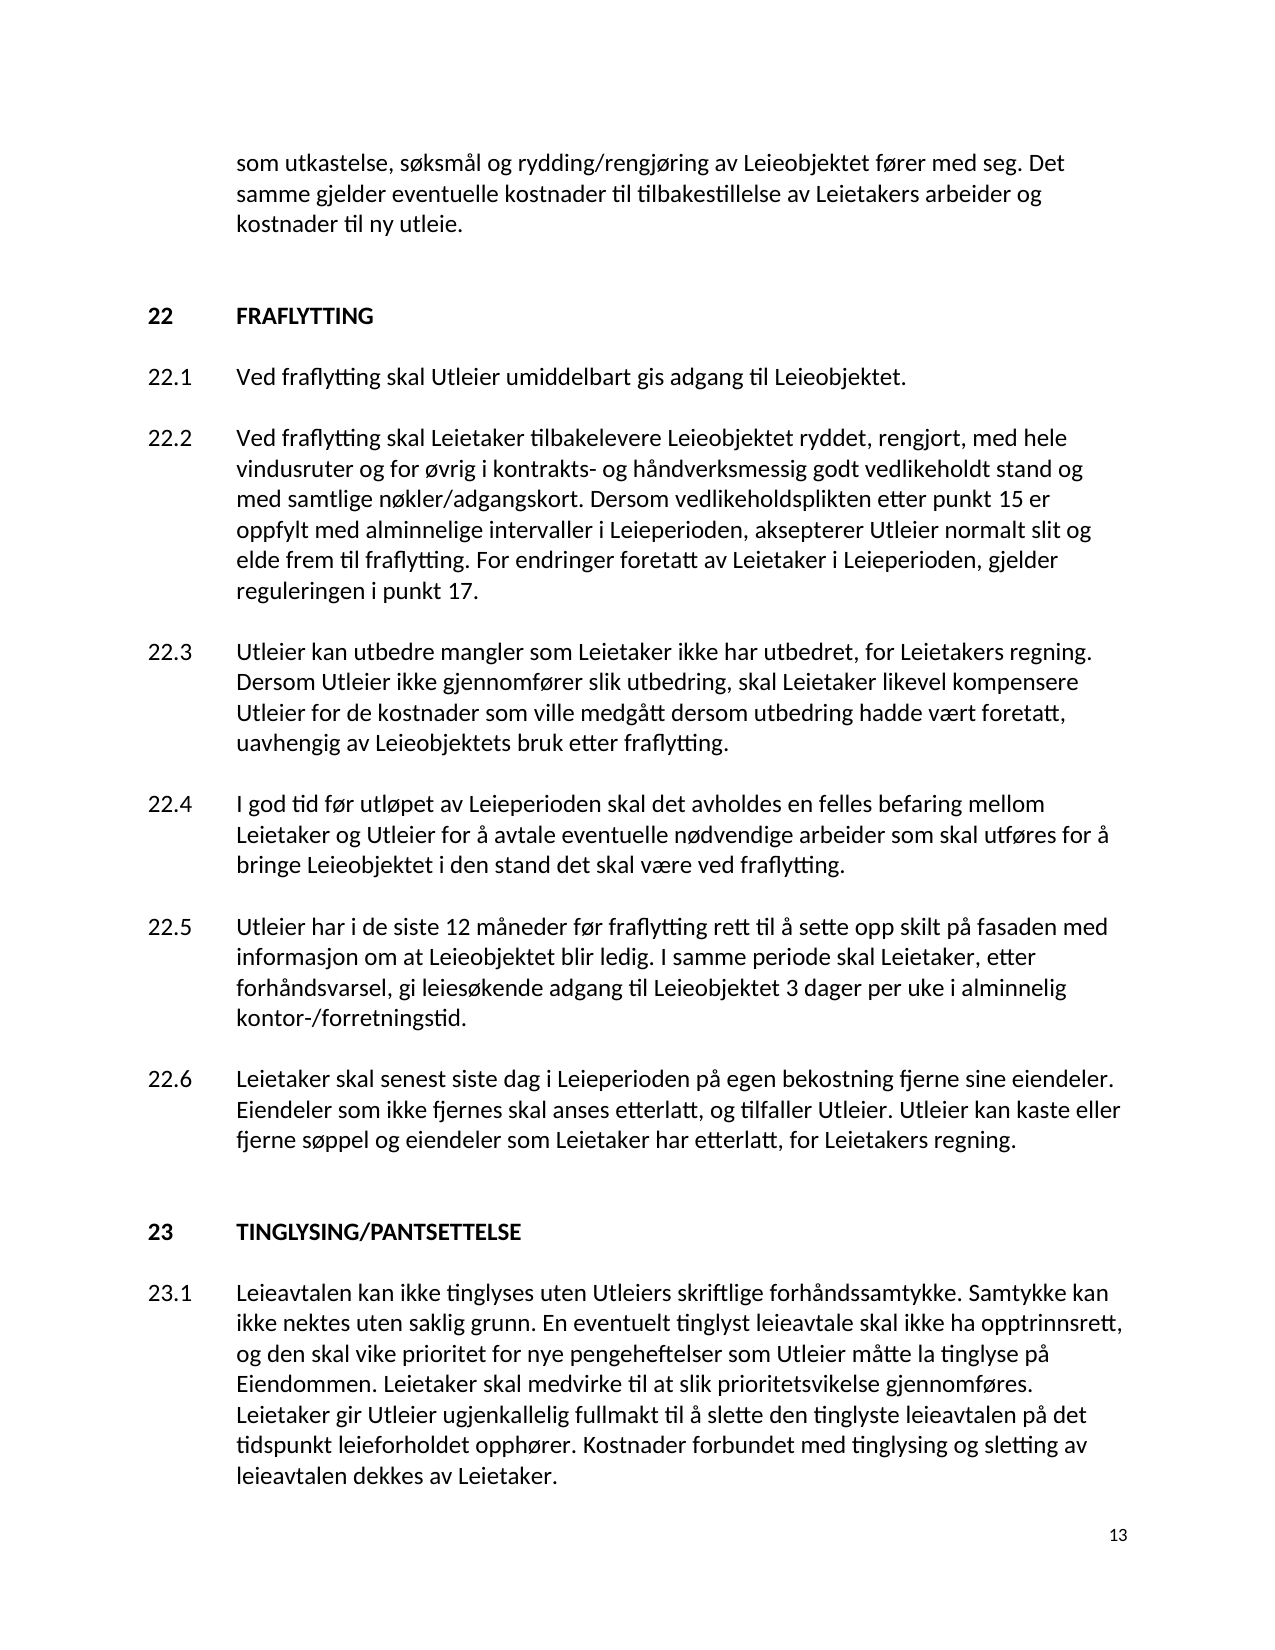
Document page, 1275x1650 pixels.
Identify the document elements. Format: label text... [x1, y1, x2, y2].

subtitle Leietaker skal senest siste dag i Leieperioden på egen bekostning fjerne sine eiendeler. Eiendeler som ikke fjernes skal anses etterlatt, og tilfaller Utleier. Utleier kan kaste eller fjerne søppel og eiendeler som Leietaker har etterlatt, for Leietakers regning. [148, 1063, 1127, 1155]
subtitle Utleier kan utbedre mangler som Leietaker ikke har utbedret, for Leietakers regning. Dersom Utleier ikke gjennomfører slik utbedring, skal Leietaker likevel kompensere Utleier for de kostnader som ville medgått dersom utbedring hadde vært foretatt, uavhengig av Leieobjektets bruk etter fraflytting. [148, 636, 1127, 758]
subtitle Ved fraflytting skal Leietaker tilbakelevere Leieobjektet ryddet, rengjort, med hele vindusruter og for øvrig i kontrakts- og håndverksmessig godt vedlikeholdt stand og med samtlige nøkler/adgangskort. Dersom vedlikeholdsplikten etter punkt 15 er oppfylt med alminnelige intervaller i Leieperioden, aksepterer Utleier normalt slit og elde frem til fraflytting. For endringer foretatt av Leietaker i Leieperioden, gjelder reguleringen i punkt 17. [148, 422, 1127, 605]
subtitle FRAFLYTTING [148, 300, 1127, 331]
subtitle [148, 148, 1127, 239]
subtitle TINGLYSING/PANTSETTELSE [148, 1216, 1127, 1246]
subtitle Utleier har i de siste 12 måneder før fraflytting rett til å sette opp skilt på fasaden med informasjon om at Leieobjektet blir ledig. I samme periode skal Leietaker, etter forhåndsvarsel, gi leiesøkende adgang til Leieobjektet 3 dager per uke i alminnelig kontor-/forretningstid. [148, 911, 1127, 1033]
subtitle I god tid før utløpet av Leieperioden skal det avholdes en felles befaring mellom Leietaker og Utleier for å avtale eventuelle nødvendige arbeider som skal utføres for å bringe Leieobjektet i den stand det skal være ved fraflytting. [148, 788, 1127, 880]
subtitle Ved fraflytting skal Utleier umiddelbart gis adgang til Leieobjektet. [148, 361, 1127, 392]
subtitle Leieavtalen kan ikke tinglyses uten Utleiers skriftlige forhåndssamtykke. Samtykke kan ikke nektes uten saklig grunn. En eventuelt tinglyst leieavtale skal ikke ha opptrinnsrett, og den skal vike prioritet for nye pengeheftelser som Utleier måtte la tinglyse på Eiendommen. Leietaker skal medvirke til at slik prioritetsvikelse gjennomføres. Leietaker gir Utleier ugjenkallelig fullmakt til å slette den tinglyste leieavtalen på det tidspunkt leieforholdet opphører. Kostnader forbundet med tinglysing og sletting av leieavtalen dekkes av Leietaker. [148, 1277, 1127, 1491]
